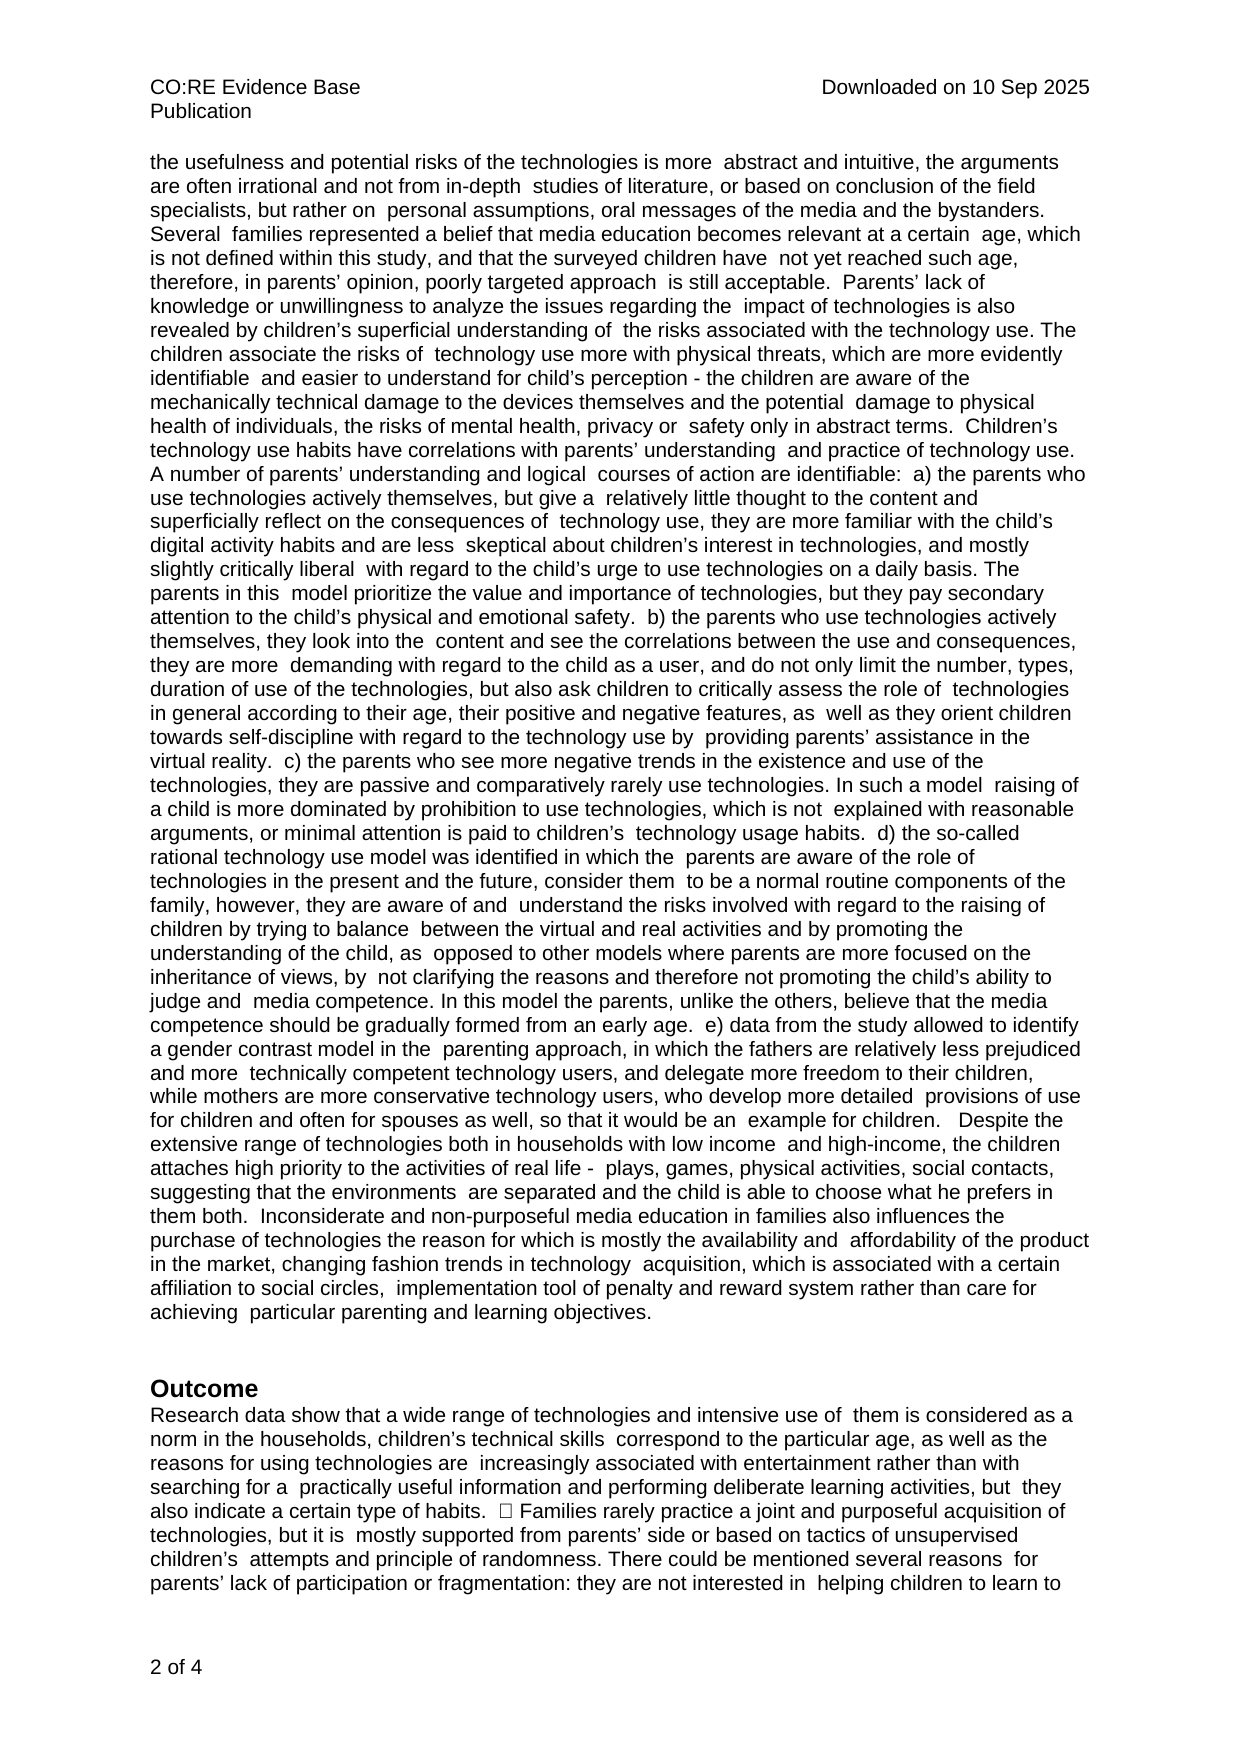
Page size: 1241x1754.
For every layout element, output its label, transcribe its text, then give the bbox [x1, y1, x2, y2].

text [150, 150, 1090, 1324]
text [150, 1403, 1090, 1594]
subtitle Outcome [150, 1374, 1090, 1403]
